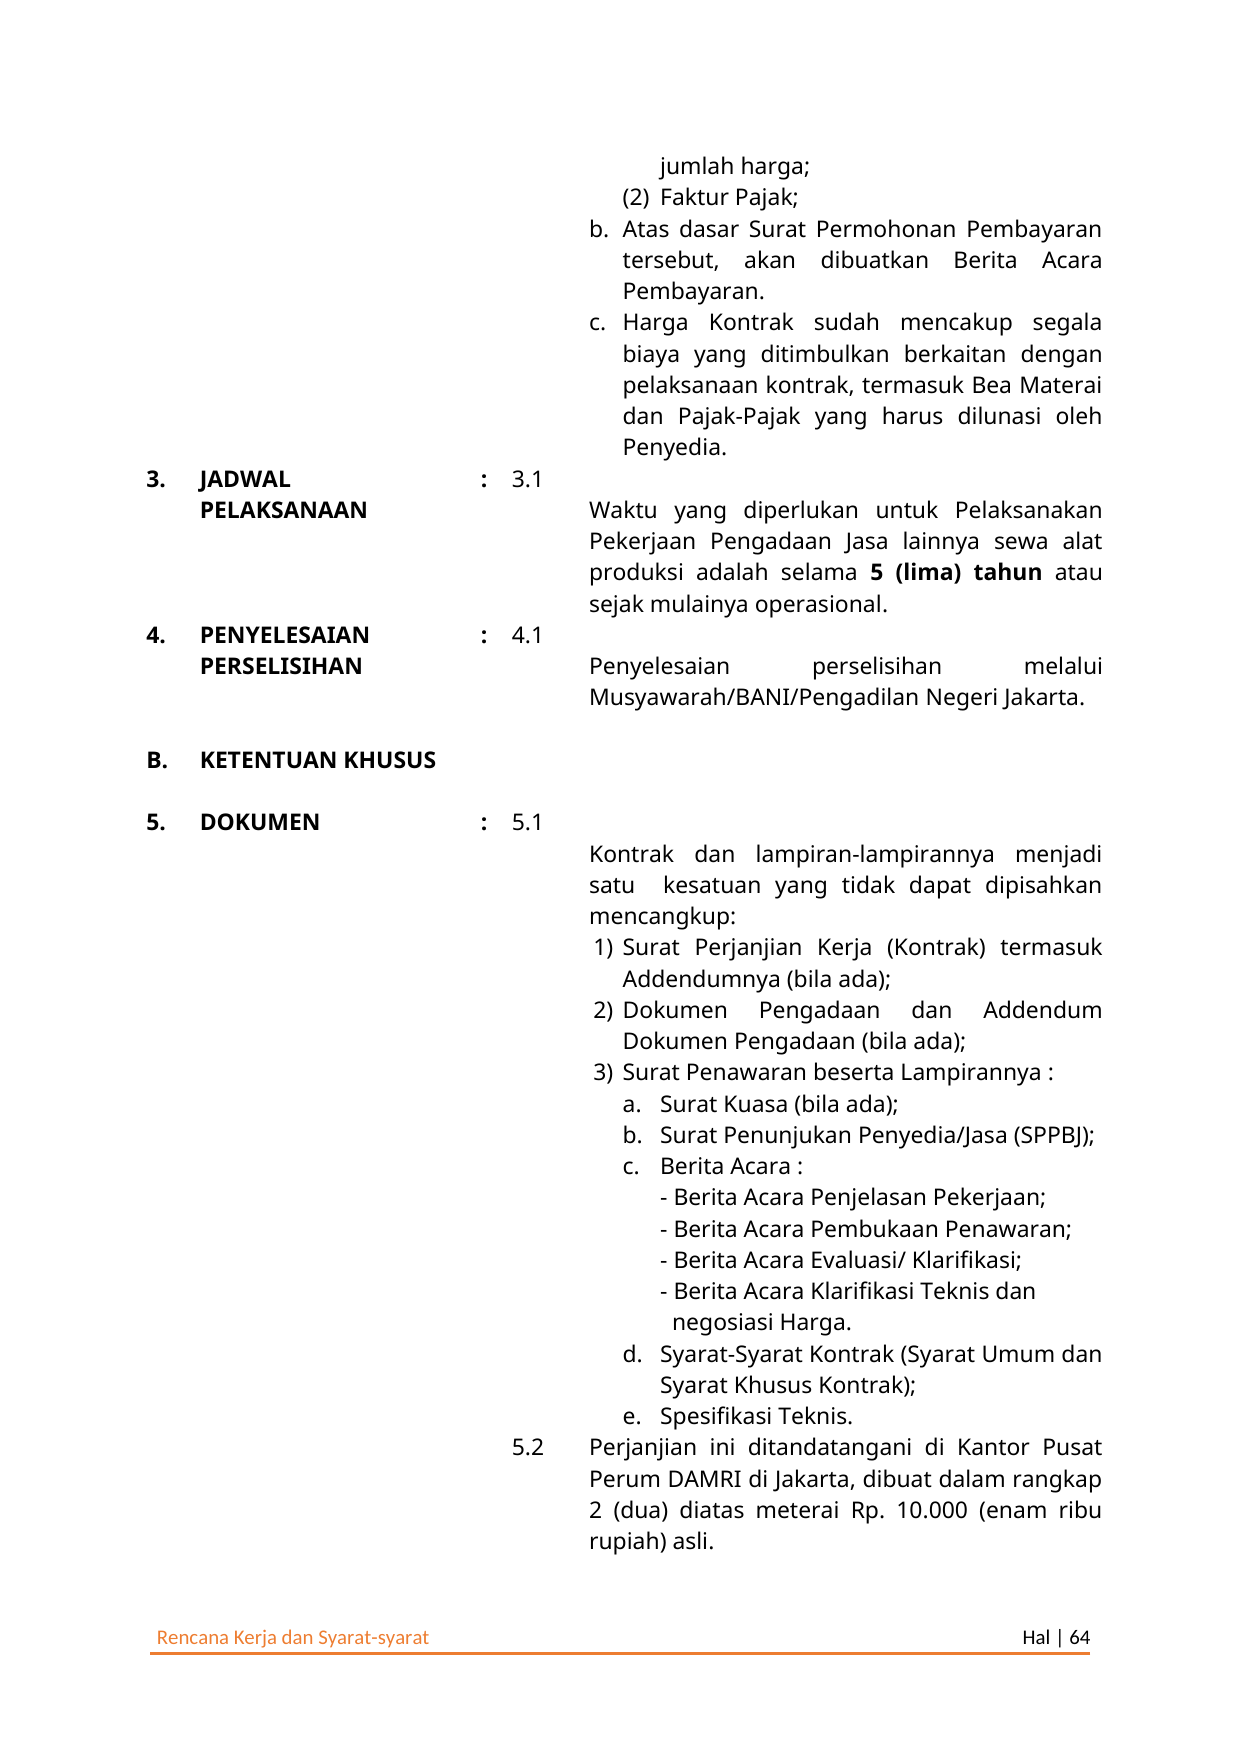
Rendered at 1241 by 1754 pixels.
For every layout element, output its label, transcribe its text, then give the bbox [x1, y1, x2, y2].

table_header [500, 150, 578, 1556]
table_header 1. 2. 3. 4. B. 5. [135, 150, 188, 1556]
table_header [578, 150, 1109, 1556]
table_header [188, 150, 469, 1556]
table_header : : : : : [469, 150, 500, 1556]
